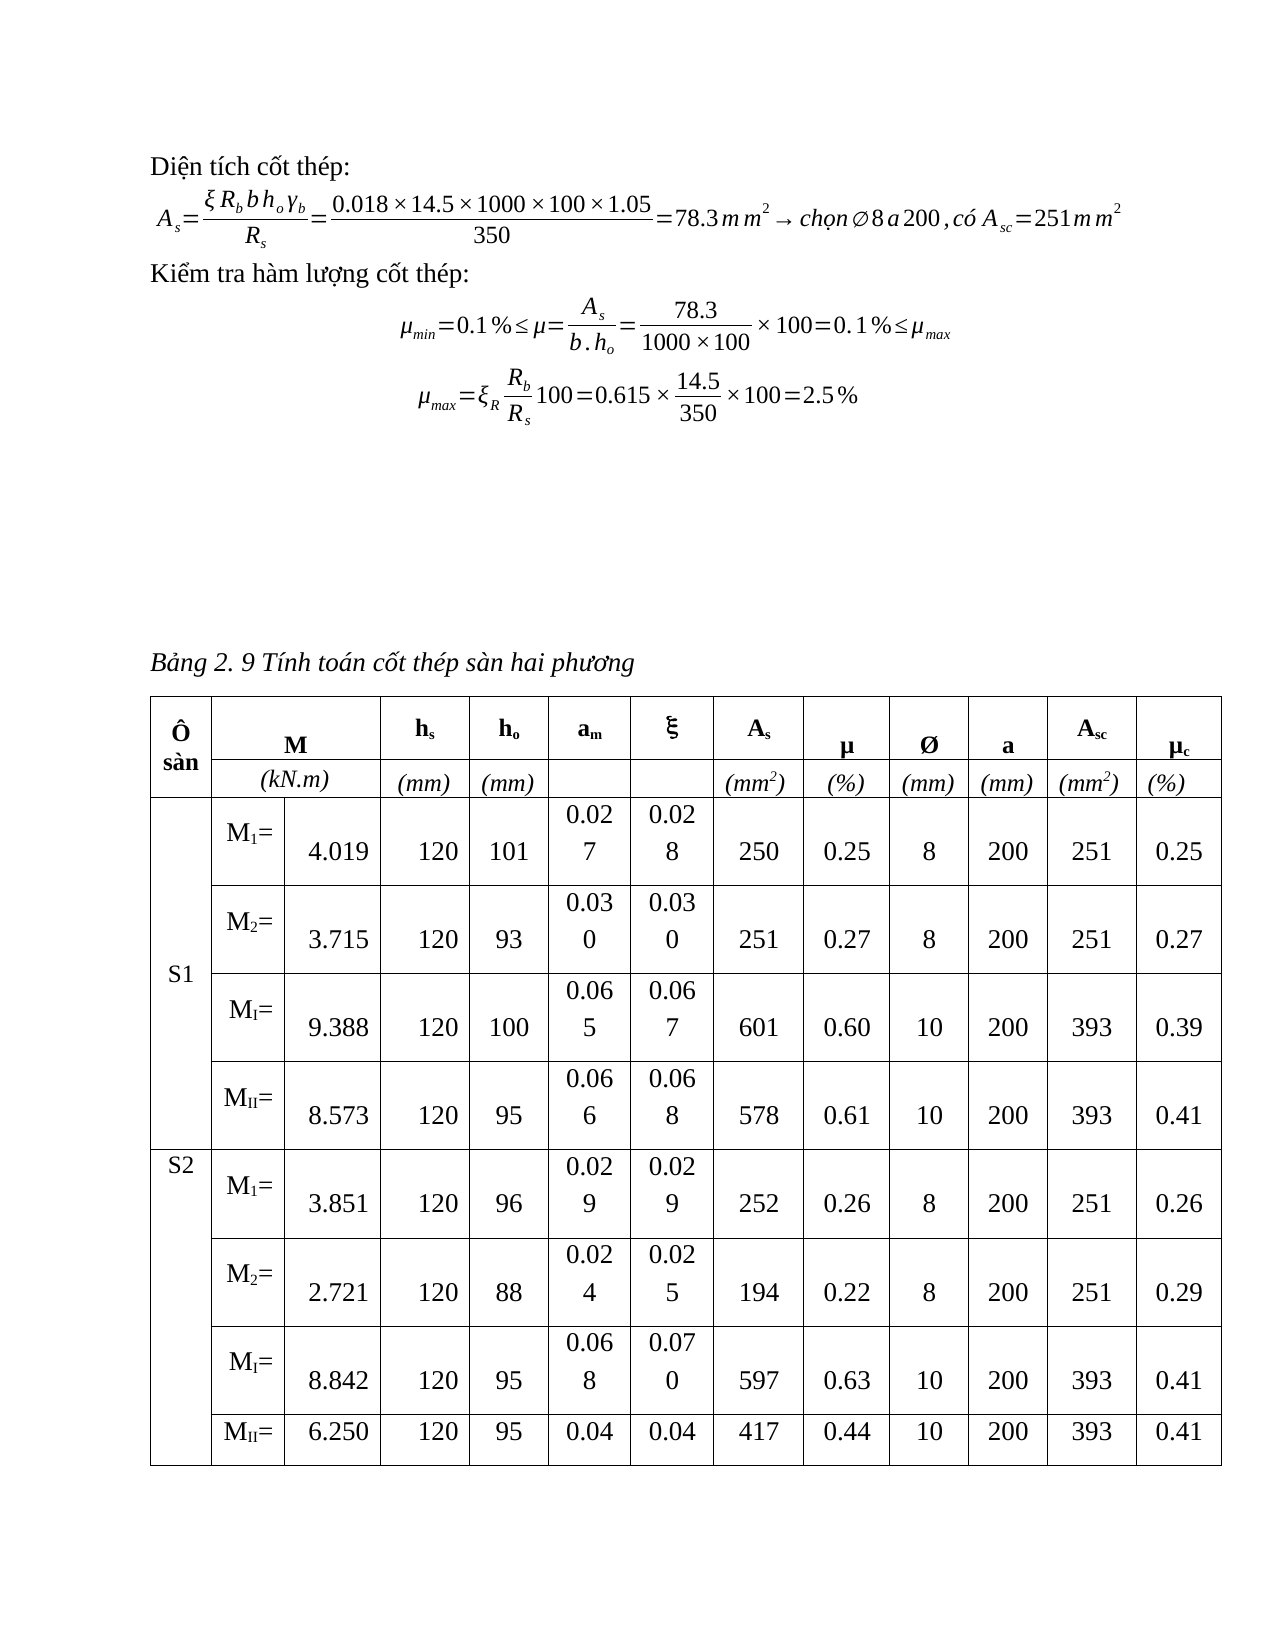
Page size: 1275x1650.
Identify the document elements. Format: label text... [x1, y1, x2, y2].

table_cell M1= [212, 1150, 284, 1237]
table_cell 0.030 [631, 886, 713, 973]
table_cell 393 [1048, 1327, 1136, 1414]
table_cell S2 [151, 1150, 211, 1464]
table_cell 0.065 [549, 974, 630, 1061]
table_cell 0.44 [804, 1415, 889, 1464]
table_cell 88 [470, 1239, 548, 1326]
text Kiểm tra hàm lượng cốt thép: [150, 257, 1125, 288]
table_cell MII= [212, 1415, 284, 1464]
table_cell 93 [470, 886, 548, 973]
table_cell S1 [151, 798, 211, 1149]
table_cell 8 [890, 1239, 968, 1326]
table_header Asc [1048, 697, 1136, 759]
table_cell 200 [969, 886, 1047, 973]
table_cell 0.25 [1137, 798, 1221, 885]
table_cell 95 [470, 1062, 548, 1149]
table_cell 597 [714, 1327, 803, 1414]
table_cell 0.048 [549, 1415, 630, 1464]
table_cell 0.025 [631, 1239, 713, 1326]
table_cell 101 [470, 798, 548, 885]
table_cell 200 [969, 1239, 1047, 1326]
table_cell 0.049 [631, 1415, 713, 1464]
table_cell 251 [1048, 1239, 1136, 1326]
table_cell 10 [890, 974, 968, 1061]
table_cell 0.29 [1137, 1239, 1221, 1326]
table_cell (mm2) [1048, 760, 1136, 797]
table_cell 250 [714, 798, 803, 885]
table_cell 0.39 [1137, 974, 1221, 1061]
table_cell 120 [381, 1062, 469, 1149]
table_cell 9.388 [285, 974, 380, 1061]
table_cell 251 [1048, 886, 1136, 973]
table_cell 251 [714, 886, 803, 973]
table_cell 0.26 [1137, 1150, 1221, 1237]
table_cell [631, 760, 713, 797]
table_cell 120 [381, 1415, 469, 1464]
table_header am [549, 697, 630, 759]
table_cell 200 [969, 974, 1047, 1061]
table_cell 8.573 [285, 1062, 380, 1149]
table_header µ [804, 697, 889, 759]
table_cell 0.41 [1137, 1415, 1221, 1464]
table_cell 120 [381, 886, 469, 973]
table_cell 0.63 [804, 1327, 889, 1414]
table_cell 251 [1048, 1150, 1136, 1237]
table_cell 96 [470, 1150, 548, 1237]
table_cell 393 [1048, 1062, 1136, 1149]
table_cell 10 [890, 1327, 968, 1414]
table_cell 120 [381, 1239, 469, 1326]
table_cell 0.024 [549, 1239, 630, 1326]
table_cell MI= [212, 1327, 284, 1414]
table_cell 0.070 [631, 1327, 713, 1414]
table_cell 3.851 [285, 1150, 380, 1237]
table_cell 0.41 [1137, 1327, 1221, 1414]
table_cell [549, 760, 630, 797]
table_cell 8 [890, 798, 968, 885]
table_cell 0.027 [549, 798, 630, 885]
table_cell 2.721 [285, 1239, 380, 1326]
table_cell 120 [381, 798, 469, 885]
table_cell 601 [714, 974, 803, 1061]
table_cell 0.029 [549, 1150, 630, 1237]
table_cell 0.61 [804, 1062, 889, 1149]
table_cell 10 [890, 1415, 968, 1464]
table_cell 578 [714, 1062, 803, 1149]
table_header M [212, 697, 380, 759]
table_cell 0.27 [804, 886, 889, 973]
text Diện tích cốt thép: [150, 150, 1125, 181]
table_cell 200 [969, 1062, 1047, 1149]
table_header hs [381, 697, 469, 759]
table_cell (%) [804, 760, 889, 797]
table_cell 251 [1048, 798, 1136, 885]
table_cell M2= [212, 1239, 284, 1326]
table_cell (mm2) [714, 760, 803, 797]
table_cell 0.27 [1137, 886, 1221, 973]
table_cell 0.26 [804, 1150, 889, 1237]
table_cell 8 [890, 1150, 968, 1237]
table_cell 6.250 [285, 1415, 380, 1464]
table_cell 194 [714, 1239, 803, 1326]
table_cell 100 [470, 974, 548, 1061]
table_cell (mm) [381, 760, 469, 797]
table_cell 8 [890, 886, 968, 973]
table_cell 8.842 [285, 1327, 380, 1414]
table_cell 200 [969, 798, 1047, 885]
table_header ho [470, 697, 548, 759]
table_cell (mm) [470, 760, 548, 797]
table_cell 200 [969, 1327, 1047, 1414]
table_cell 200 [969, 1415, 1047, 1464]
table_cell 0.068 [549, 1327, 630, 1414]
table_cell 95 [470, 1327, 548, 1414]
table_header [631, 697, 713, 759]
table_cell (mm) [969, 760, 1047, 797]
table_cell 0.22 [804, 1239, 889, 1326]
table_cell (mm) [890, 760, 968, 797]
table_cell 252 [714, 1150, 803, 1237]
table_header µc [1137, 697, 1221, 759]
table_cell 0.068 [631, 1062, 713, 1149]
table_cell 0.25 [804, 798, 889, 885]
table_cell 10 [890, 1062, 968, 1149]
table_cell MI= [212, 974, 284, 1061]
table_cell (%) [1137, 760, 1221, 797]
table_cell 0.028 [631, 798, 713, 885]
table_cell 0.029 [631, 1150, 713, 1237]
table_cell M2= [212, 886, 284, 973]
table_header a [969, 697, 1047, 759]
table_cell 0.066 [549, 1062, 630, 1149]
table_header Ø [890, 697, 968, 759]
table_cell 0.60 [804, 974, 889, 1061]
table_cell 120 [381, 1327, 469, 1414]
table_cell 120 [381, 974, 469, 1061]
text Bảng 2. 9 Tính toán cốt thép sàn hai phương [150, 646, 1125, 677]
table_cell 200 [969, 1150, 1047, 1237]
table_cell 393 [1048, 1415, 1136, 1464]
table_cell 120 [381, 1150, 469, 1237]
table_cell 4.019 [285, 798, 380, 885]
table_cell 0.030 [549, 886, 630, 973]
table_cell 417 [714, 1415, 803, 1464]
table_cell MII= [212, 1062, 284, 1149]
table_header Ô sàn [151, 697, 211, 797]
table_cell 95 [470, 1415, 548, 1464]
table_cell 3.715 [285, 886, 380, 973]
table_header As [714, 697, 803, 759]
table_cell 393 [1048, 974, 1136, 1061]
table_cell 0.41 [1137, 1062, 1221, 1149]
table_cell M1= [212, 798, 284, 885]
table_cell (kN.m) [212, 760, 380, 797]
table_cell 0.067 [631, 974, 713, 1061]
